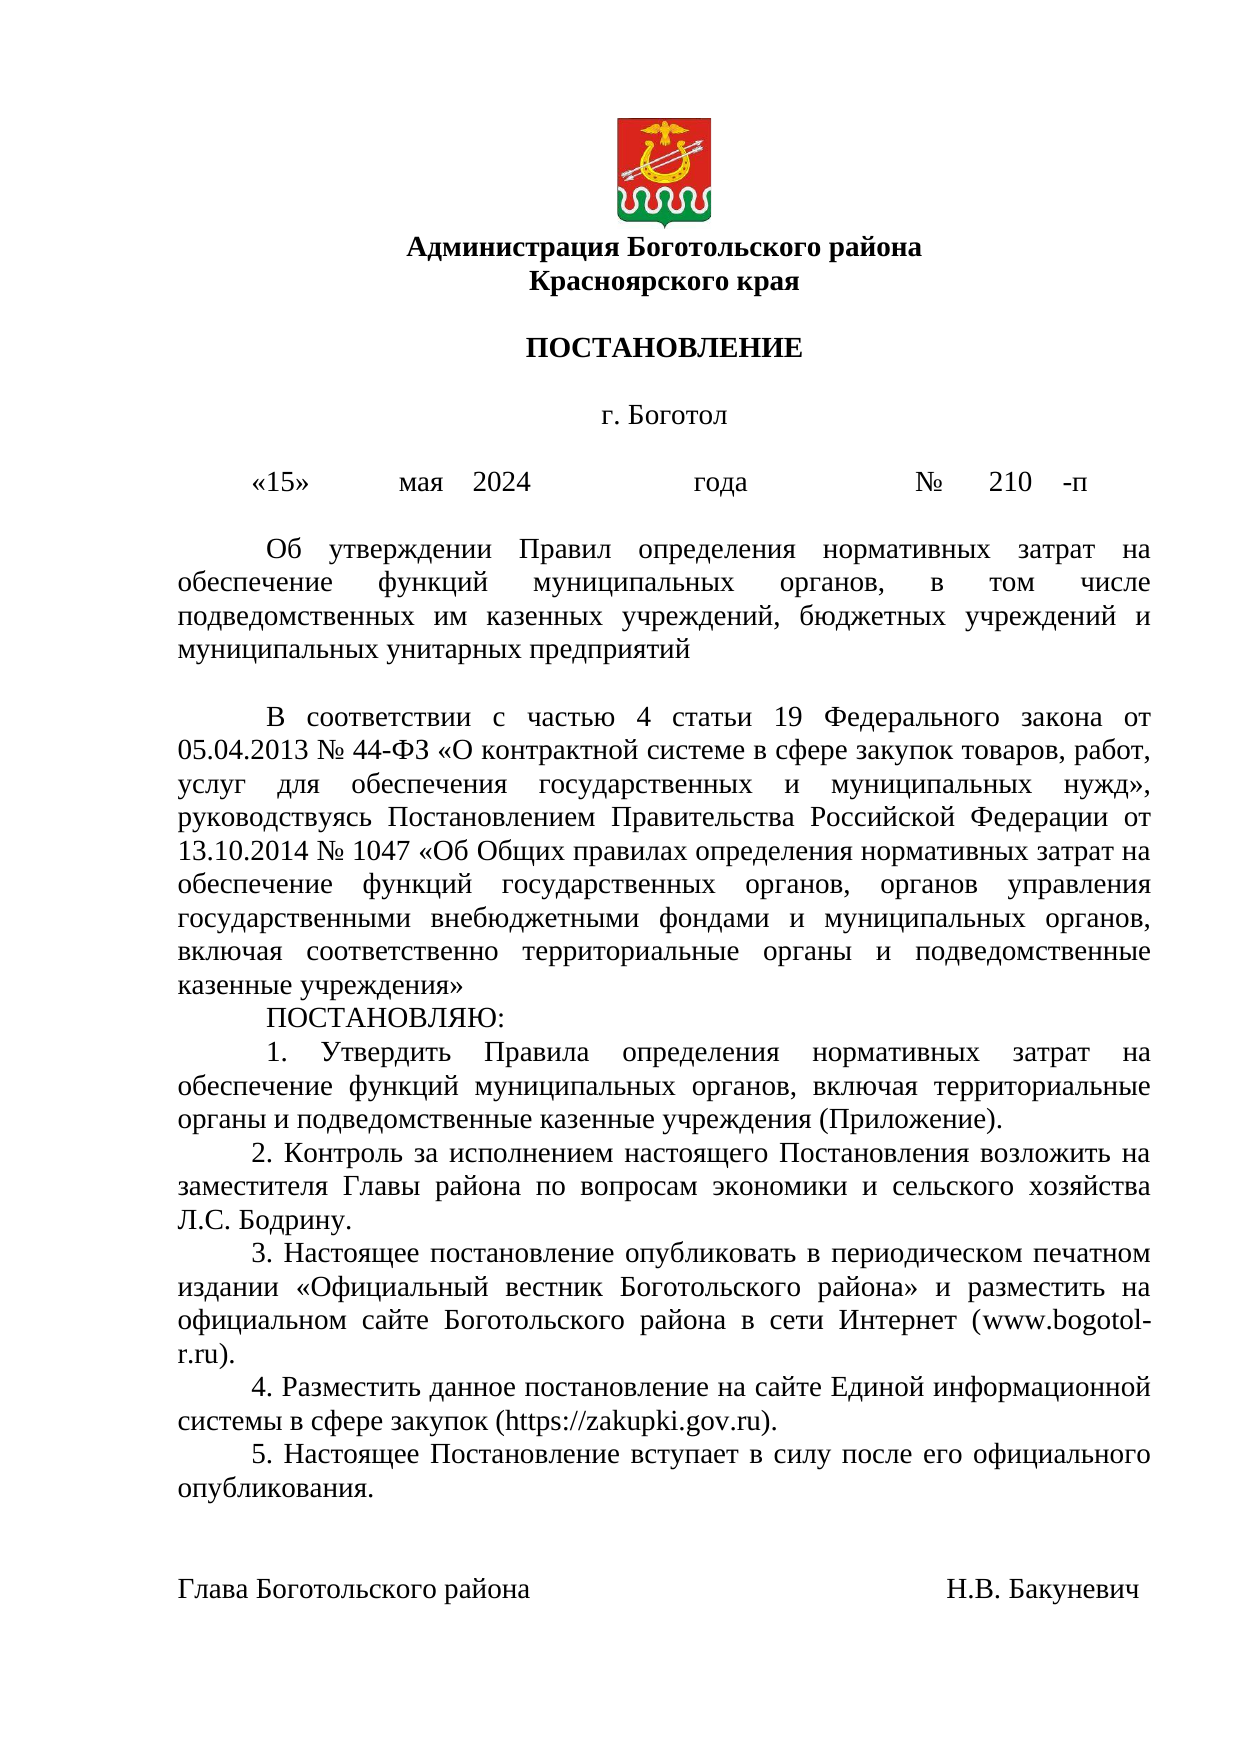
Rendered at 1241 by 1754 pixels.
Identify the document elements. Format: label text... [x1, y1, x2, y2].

text 5. Настоящее Постановление вступает в силу после его официального опубликования. [177, 1437, 1152, 1504]
text Администрация Боготольского района [177, 229, 1152, 263]
picture [617, 118, 712, 229]
text 4. Разместить данное постановление на сайте Единой информационной системы в сфере закупок (https://zakupki.gov.ru). [177, 1369, 1152, 1437]
text Об утверждении Правил определения нормативных затрат на обеспечение функций муниципальных органов, в том числе подведомственных им казенных учреждений, бюджетных учреждений и муниципальных унитарных предприятий [177, 531, 1152, 665]
text «15» мая 2024 года № 210 -п [177, 464, 1152, 497]
text г. Боготол [177, 397, 1152, 430]
text 1. Утвердить Правила определения нормативных затрат на обеспечение функций муниципальных органов, включая территориальные органы и подведомственные казенные учреждения (Приложение). [177, 1034, 1152, 1135]
text В соответствии с частью 4 статьи 19 Федерального закона от 05.04.2013 № 44-ФЗ «О контрактной системе в сфере закупок товаров, работ, услуг для обеспечения государственных и муниципальных нужд», руководствуясь Постановлением Правительства Российской Федерации от 13.10.2014 № 1047 «Об Общих правилах определения нормативных затрат на обеспечение функций государственных органов, органов управления государственными внебюджетными фондами и муниципальных органов, включая соответственно территориальные органы и подведомственные казенные учреждения» [177, 699, 1152, 1001]
text 3. Настоящее постановление опубликовать в периодическом печатном издании «Официальный вестник Боготольского района» и разместить на официальном сайте Боготольского района в сети Интернет (www.bogotol-r.ru). [177, 1235, 1152, 1369]
text ПОСТАНОВЛЕНИЕ [177, 330, 1152, 363]
text Красноярского края [177, 263, 1152, 296]
text ПОСТАНОВЛЯЮ: [177, 1001, 1152, 1034]
text Глава Боготольского района Н.В. Бакуневич [177, 1571, 1152, 1604]
text 2. Контроль за исполнением настоящего Постановления возложить на заместителя Главы района по вопросам экономики и сельского хозяйства Л.С. Бодрину. [177, 1135, 1152, 1235]
